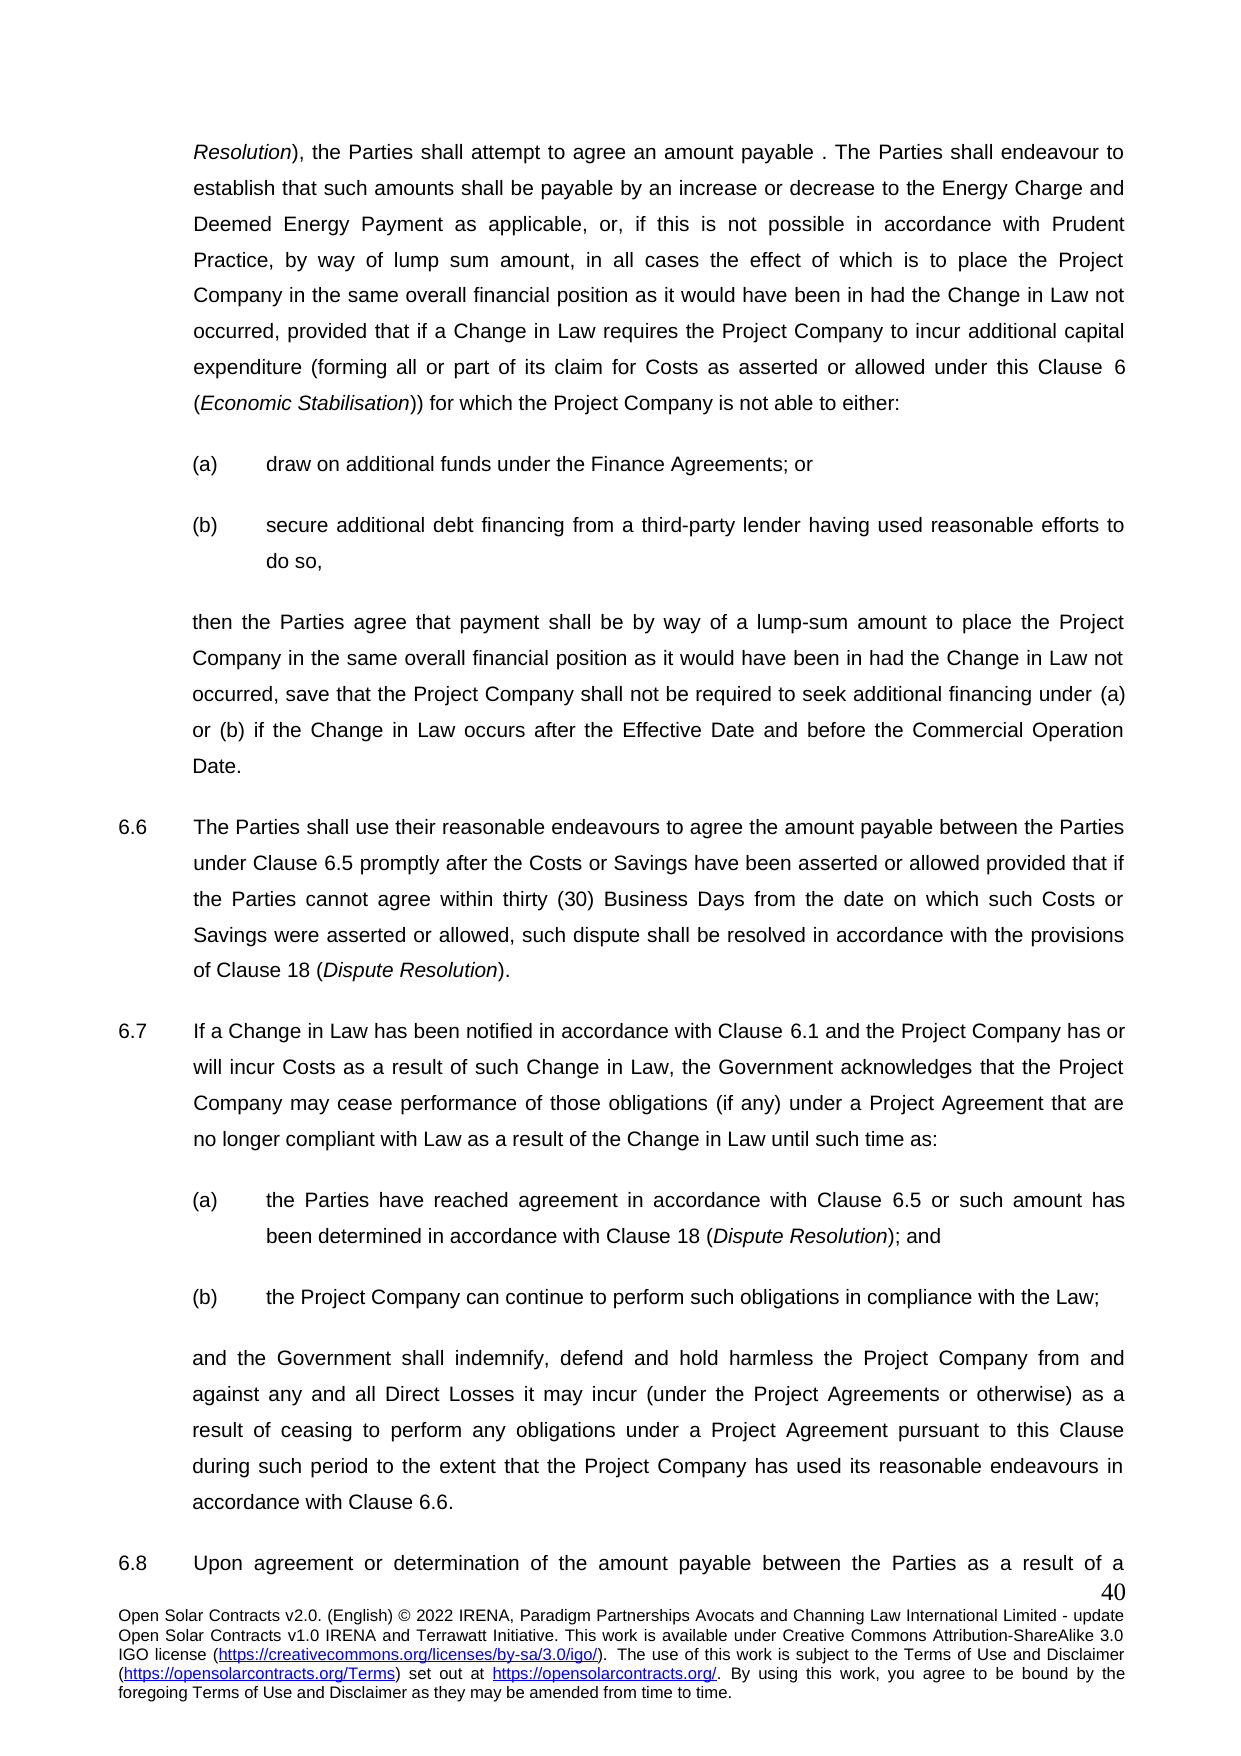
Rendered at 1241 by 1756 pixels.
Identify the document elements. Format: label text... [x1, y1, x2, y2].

list The Parties shall use their reasonable endeavours to agree the amount payable between the Parties under Clause 6.5 promptly after the Costs or Savings have been asserted or allowed provided that if the Parties cannot agree within thirty (30) Business Days from the date on which such Costs or Savings were asserted or allowed, such dispute shall be resolved in accordance with the provisions of Clause 18 (Dispute Resolution). [118, 814, 1126, 982]
list the Project Company can continue to perform such obligations in compliance with the Law; [192, 1285, 1126, 1309]
text and the Government shall indemnify, defend and hold harmless the Project Company from and against any and all Direct Losses it may incur (under the Project Agreements or otherwise) as a result of ceasing to perform any obligations under a Project Agreement pursuant to this Clause during such period to the extent that the Project Company has used its reasonable endeavours in accordance with Clause 6.6. [192, 1346, 1126, 1513]
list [118, 139, 1126, 415]
text then the Parties agree that payment shall be by way of a lump-sum amount to place the Project Company in the same overall financial position as it would have been in had the Change in Law not occurred, save that the Project Company shall not be required to seek additional financing under (a) or (b) if the Change in Law occurs after the Effective Date and before the Commercial Operation Date. [192, 610, 1126, 778]
list If a Change in Law has been notified in accordance with Clause 6.1 and the Project Company has or will incur Costs as a result of such Change in Law, the Government acknowledges that the Project Company may cease performance of those obligations (if any) under a Project Agreement that are no longer compliant with Law as a result of the Change in Law until such time as: [118, 1019, 1126, 1151]
list the Parties have reached agreement in accordance with Clause 6.5 or such amount has been determined in accordance with Clause 18 (Dispute Resolution); and [192, 1188, 1126, 1248]
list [118, 1551, 1126, 1574]
list draw on additional funds under the Finance Agreements; or [192, 452, 1126, 476]
list secure additional debt financing from a third-party lender having used reasonable efforts to do so, [192, 513, 1126, 573]
